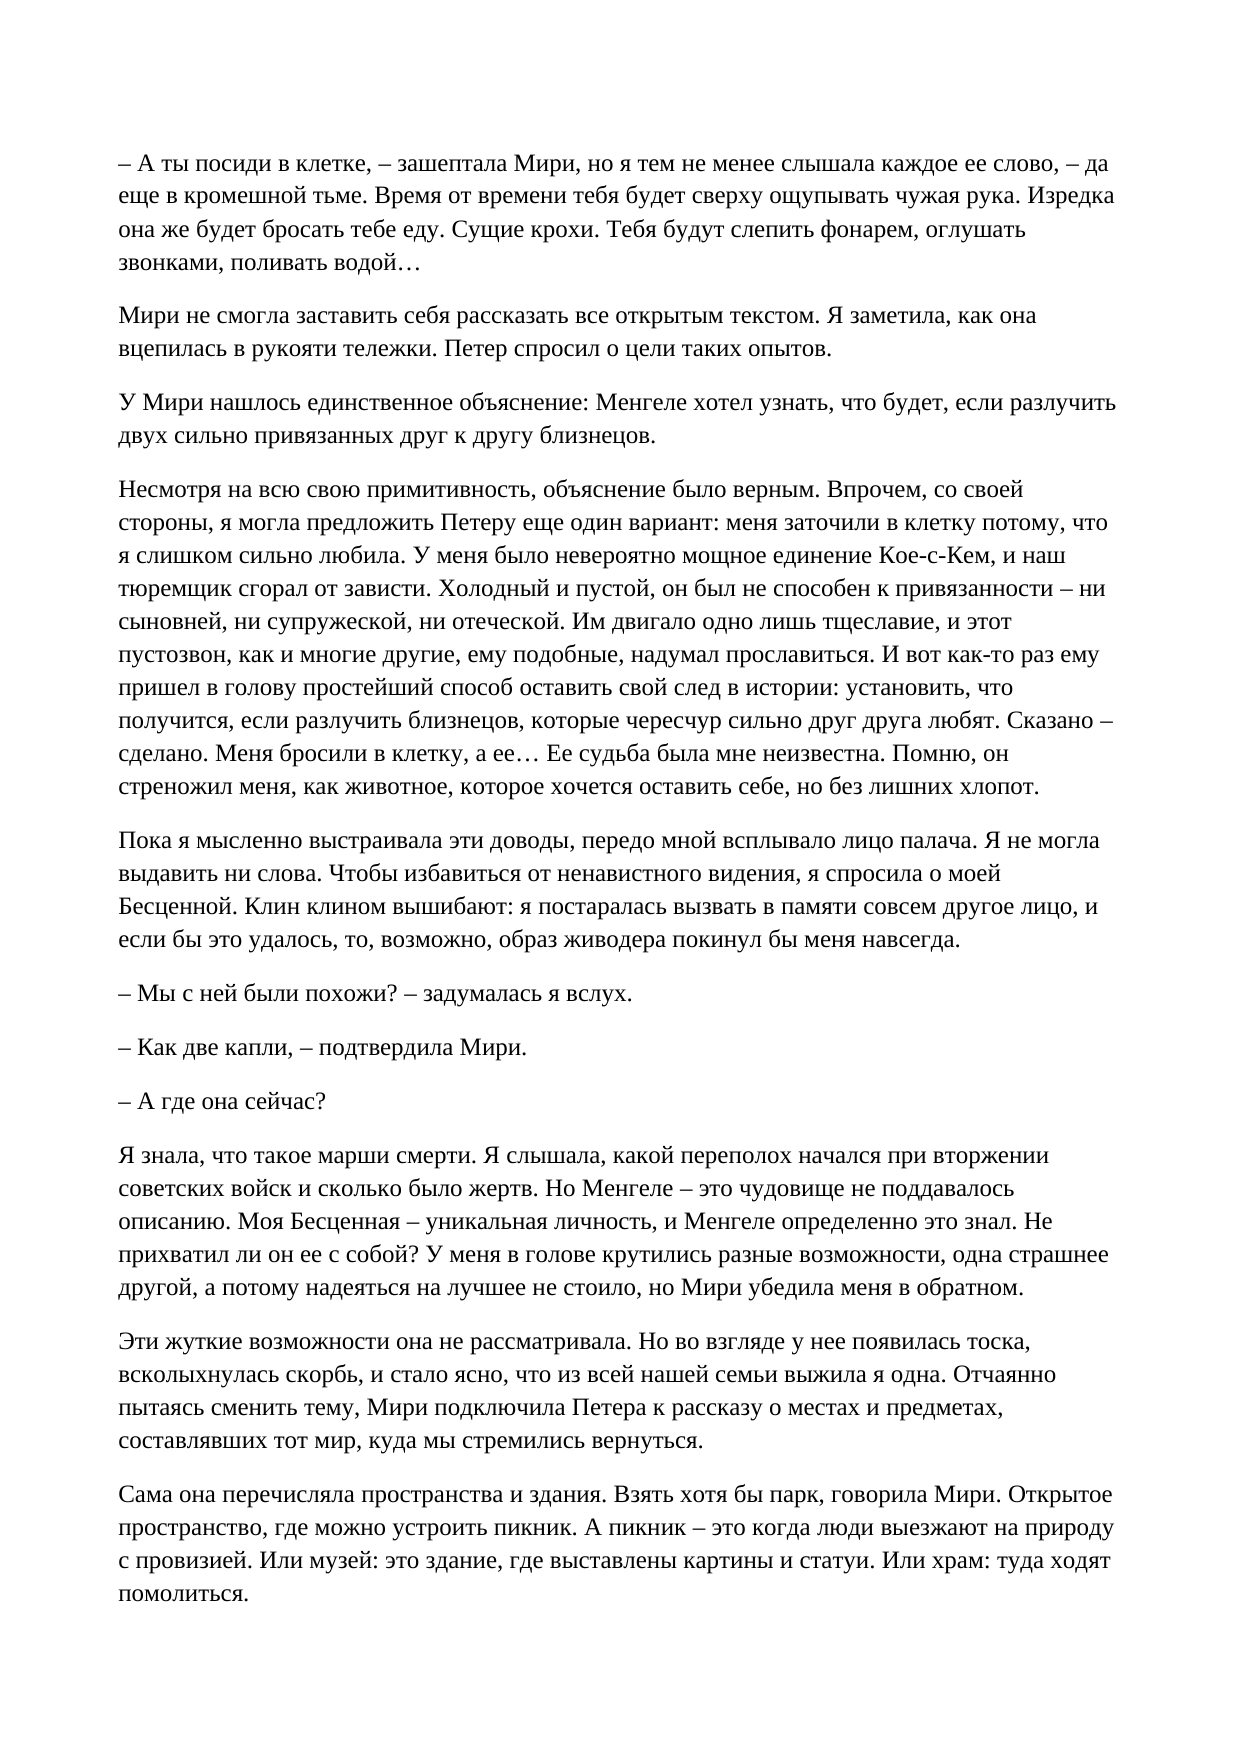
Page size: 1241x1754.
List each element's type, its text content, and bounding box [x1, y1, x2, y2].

text Я знала, что такое марши смерти. Я слышала, какой переполох начался при вторжении советских войск и сколько было жертв. Но Менгеле – это чудовище не поддавалось описанию. Моя Бесценная – уникальная личность, и Менгеле определенно это знал. Не прихватил ли он ее с собой? У меня в голове крутились разные возможности, одна страшнее другой, а потому надеяться на лучшее не стоило, но Мири убедила меня в обратном. [118, 1140, 1122, 1301]
text Эти жуткие возможности она не рассматривала. Но во взгляде у нее появилась тоска, всколыхнулась скорбь, и стало ясно, что из всей нашей семьи выжила я одна. Отчаянно пытаясь сменить тему, Мири подключила Петера к рассказу о местах и предметах, составлявших тот мир, куда мы стремились вернуться. [118, 1326, 1122, 1453]
text Мири не смогла заставить себя рассказать все открытым текстом. Я заметила, как она вцепилась в рукояти тележки. Петер спросил о цели таких опытов. [118, 301, 1122, 362]
text – А где она сейчас? [118, 1086, 1122, 1115]
text Несмотря на всю свою примитивность, объяснение было верным. Впрочем, со своей стороны, я могла предложить Петеру еще один вариант: меня заточили в клетку потому, что я слишком сильно любила. У меня было невероятно мощное единение Кое-с-Кем, и наш тюремщик сгорал от зависти. Холодный и пустой, он был не способен к привязанности – ни сыновней, ни супружеской, ни отеческой. Им двигало одно лишь тщеславие, и этот пустозвон, как и многие другие, ему подобные, надумал прославиться. И вот как-то раз ему пришел в голову простейший способ оставить свой след в истории: установить, что получится, если разлучить близнецов, которые чересчур сильно друг друга любят. Сказано – сделано. Меня бросили в клетку, а ее… Ее судьба была мне неизвестна. Помню, он стреножил меня, как животное, которое хочется оставить себе, но без лишних хлопот. [118, 474, 1122, 800]
text – А ты посиди в клетке, – зашептала Мири, но я тем не менее слышала каждое ее слово, – да еще в кромешной тьме. Время от времени тебя будет сверху ощупывать чужая рука. Изредка она же будет бросать тебе еду. Сущие крохи. Тебя будут слепить фонарем, оглушать звонками, поливать водой… [118, 148, 1122, 275]
text У Мири нашлось единственное объяснение: Менгеле хотел узнать, что будет, если разлучить двух сильно привязанных друг к другу близнецов. [118, 387, 1122, 449]
text Пока я мысленно выстраивала эти доводы, передо мной всплывало лицо палача. Я не могла выдавить ни слова. Чтобы избавиться от ненавистного видения, я спросила о моей Бесценной. Клин клином вышибают: я постаралась вызвать в памяти совсем другое лицо, и если бы это удалось, то, возможно, образ живодера покинул бы меня навсегда. [118, 825, 1122, 953]
text – Мы с ней были похожи? – задумалась я вслух. [118, 978, 1122, 1007]
text Сама она перечисляла пространства и здания. Взять хотя бы парк, говорила Мири. Открытое пространство, где можно устроить пикник. А пикник – это когда люди выезжают на природу с провизией. Или музей: это здание, где выставлены картины и статуи. Или храм: туда ходят помолиться. [118, 1479, 1122, 1606]
text – Как две капли, – подтвердила Мири. [118, 1032, 1122, 1061]
